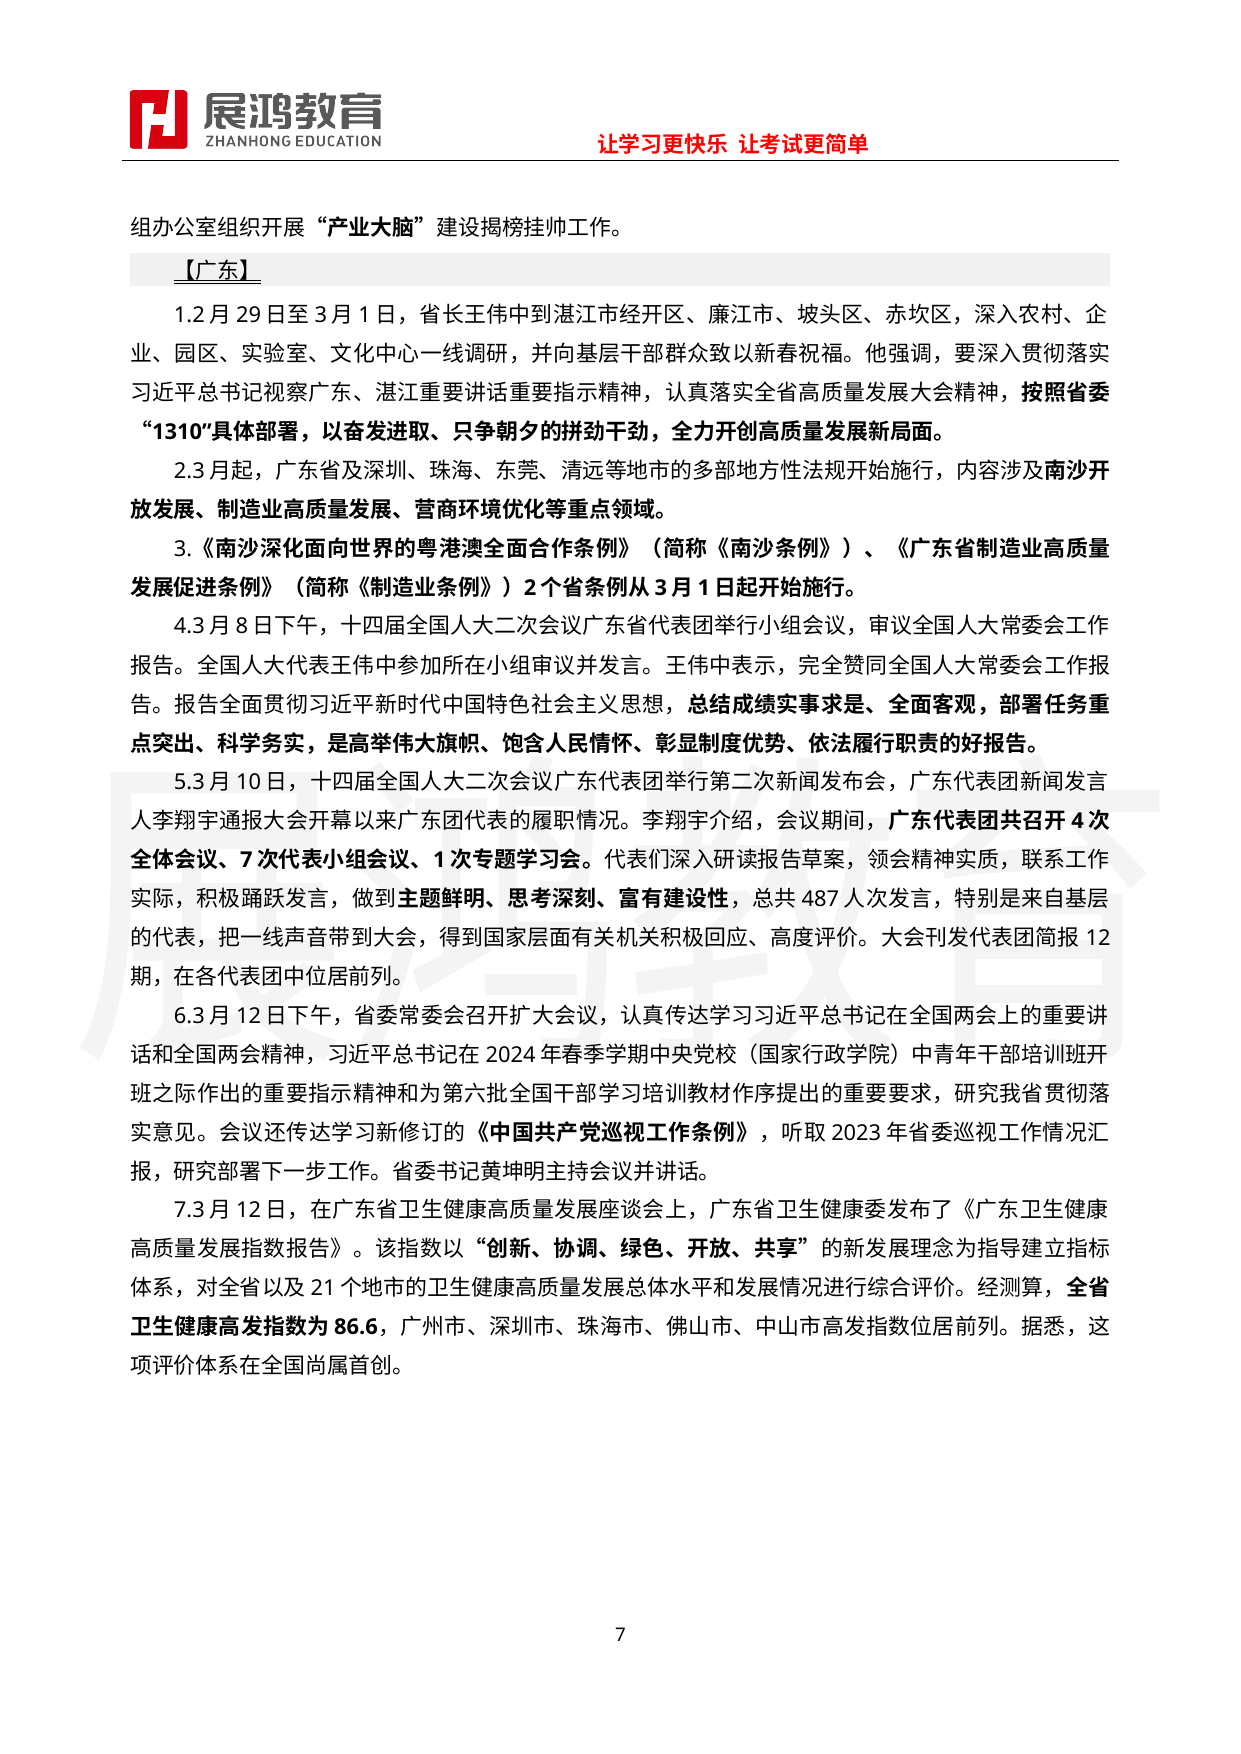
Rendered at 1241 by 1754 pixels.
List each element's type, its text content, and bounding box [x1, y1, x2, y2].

text 7.3月12日，在广东省卫生健康高质量发展座谈会上，广东省卫生健康委发布了《广东卫生健康高质量发展指数报告》。该指数以“创新、协调、绿色、开放、共享”的新发展理念为指导建立指标体系，对全省以及21个地市的卫生健康高质量发展总体水平和发展情况进行综合评价。经测算，全省卫生健康高发指数为86.6，广州市、深圳市、珠海市、佛山市、中山市高发指数位居前列。据悉，这项评价体系在全国尚属首创。 [130, 1192, 1110, 1380]
text 5.3月10日，十四届全国人大二次会议广东代表团举行第二次新闻发布会，广东代表团新闻发言人李翔宇通报大会开幕以来广东团代表的履职情况。李翔宇介绍，会议期间，广东代表团共召开4次全体会议、7次代表小组会议、1次专题学习会。代表们深入研读报告草案，领会精神实质，联系工作实际，积极踊跃发言，做到主题鲜明、思考深刻、富有建设性，总共487人次发言，特别是来自基层的代表，把一线声音带到大会，得到国家层面有关机关积极回应、高度评价。大会刊发代表团简报12期，在各代表团中位居前列。 [130, 764, 1110, 991]
text 6.3月12日下午，省委常委会召开扩大会议，认真传达学习习近平总书记在全国两会上的重要讲话和全国两会精神，习近平总书记在2024年春季学期中央党校（国家行政学院）中青年干部培训班开班之际作出的重要指示精神和为第六批全国干部学习培训教材作序提出的重要要求，研究我省贯彻落实意见。会议还传达学习新修订的《中国共产党巡视工作条例》，听取2023年省委巡视工作情况汇报，研究部署下一步工作。省委书记黄坤明主持会议并讲话。 [130, 997, 1110, 1186]
text 1.2月29日至3月1日，省长王伟中到湛江市经开区、廉江市、坡头区、赤坎区，深入农村、企业、园区、实验室、文化中心一线调研，并向基层干部群众致以新春祝福。他强调，要深入贯彻落实习近平总书记视察广东、湛江重要讲话重要指示精神，认真落实全省高质量发展大会精神，按照省委“1310”具体部署，以奋发进取、只争朝夕的拼劲干劲，全力开创高质量发展新局面。 [130, 297, 1110, 446]
picture [129, 90, 382, 149]
text 4.3月8日下午，十四届全国人大二次会议广东省代表团举行小组会议，审议全国人大常委会工作报告。全国人大代表王伟中参加所在小组审议并发言。王伟中表示，完全赞同全国人大常委会工作报告。报告全面贯彻习近平新时代中国特色社会主义思想，总结成绩实事求是、全面客观，部署任务重点突出、科学务实，是高举伟大旗帜、饱含人民情怀、彰显制度优势、依法履行职责的好报告。 [130, 608, 1110, 758]
subtitle 【广东】 [130, 253, 1110, 286]
text 3.《南沙深化面向世界的粤港澳全面合作条例》（简称《南沙条例》）、《广东省制造业高质量发展促进条例》（简称《制造业条例》）2个省条例从3月1日起开始施行。 [130, 530, 1110, 602]
text 2.3月起，广东省及深圳、珠海、东莞、清远等地市的多部地方性法规开始施行，内容涉及南沙开放发展、制造业高质量发展、营商环境优化等重点领域。 [130, 453, 1110, 524]
text 13.近日，记者从省工信厅获悉，为落实《江西省制造业重点产业链现代化建设“1269”行动计划（2023—2026年）》《江西省制造业数字化转型实施方案》要求，日前，省工业强省建设工作领导小组办公室组织开展“产业大脑”建设揭榜挂帅工作。 [130, 209, 1110, 242]
